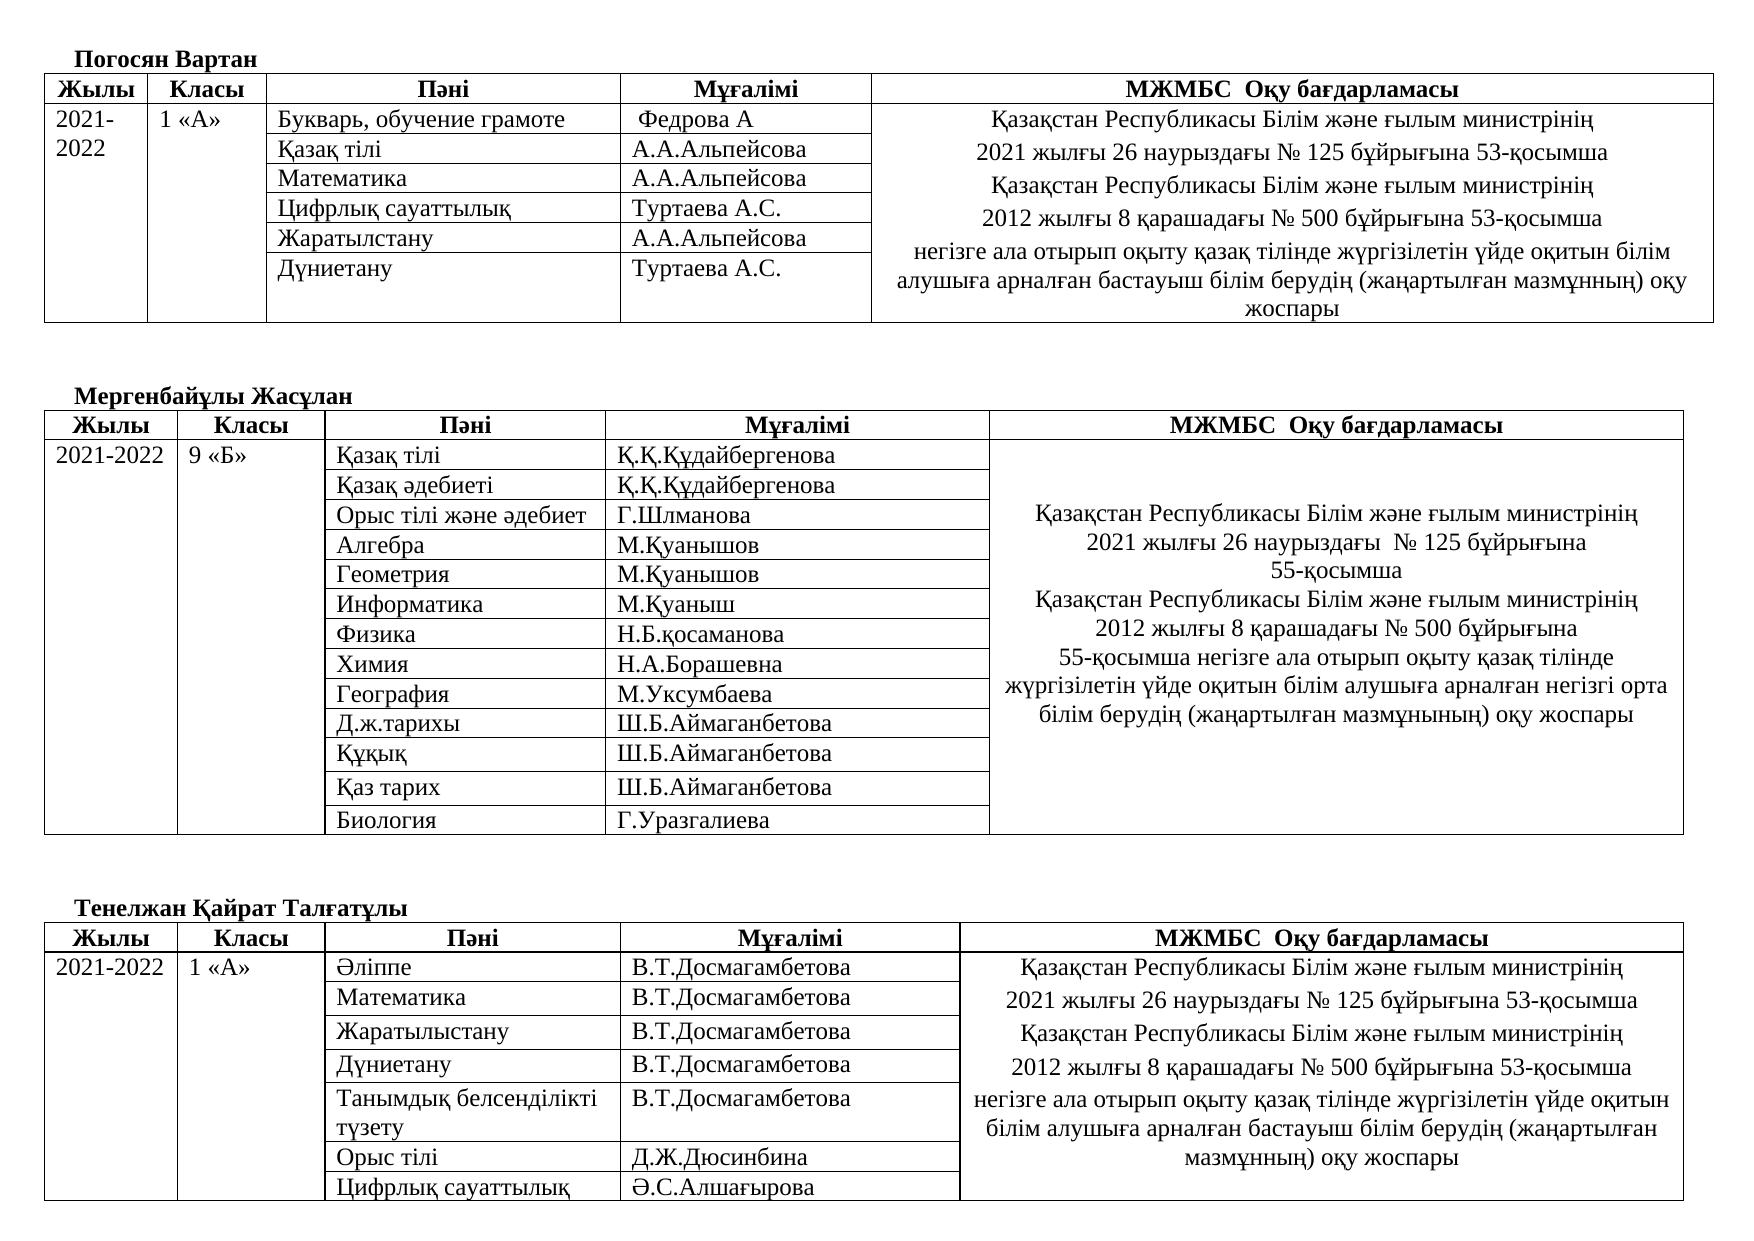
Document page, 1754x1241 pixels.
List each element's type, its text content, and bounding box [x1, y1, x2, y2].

table_cell Қазақ тілі [326, 440, 605, 469]
table_cell Н.Б.қосаманова [606, 619, 989, 648]
table_header Пәні [267, 74, 620, 103]
table_cell В.Т.Досмагамбетова [621, 1016, 959, 1048]
table_cell 2021-2022 [45, 953, 177, 1200]
table_cell Орыс тілі [326, 1142, 620, 1171]
table_cell Информатика [326, 589, 605, 618]
table_cell Қазақ тілі [267, 134, 620, 162]
table_cell А.А.Альпейсова [621, 164, 871, 192]
table_cell М.Уксумбаева [606, 679, 989, 707]
table_cell Химия [326, 649, 605, 678]
table_cell Физика [326, 619, 605, 648]
table_cell Ш.Б.Аймаганбетова [606, 772, 989, 804]
table_header Мұғалімі [621, 74, 871, 103]
table_cell 1 «А» [178, 953, 324, 1200]
table_cell Қаз тарих [326, 772, 605, 804]
table_cell Математика [326, 982, 620, 1015]
table_cell В.Т.Досмагамбетова [621, 1050, 959, 1082]
table_cell А.А.Альпейсова [621, 223, 871, 252]
table_header Жылы [45, 74, 147, 103]
table_cell М.Қуанышов [606, 560, 989, 588]
table_cell Д.Ж.Дюсинбина [621, 1142, 959, 1171]
table_cell Алгебра [326, 530, 605, 558]
table_header Жылы [45, 411, 177, 439]
table_cell Д.ж.тарихы [326, 709, 605, 737]
table_header МЖМБС Оқу бағдарламасы [872, 74, 1713, 103]
table_cell Ә.С.Алшағырова [621, 1172, 959, 1200]
table_cell Қ.Қ.Құдайбергенова [606, 440, 989, 469]
table_header Пәні [326, 411, 605, 439]
table_cell Цифрлық сауаттылық [326, 1172, 620, 1200]
table_header Класы [178, 411, 324, 439]
text Мергенбайұлы Жасұлан [74, 381, 1713, 409]
table_cell В.Т.Досмагамбетова [621, 953, 959, 981]
table_cell Г.Шлманова [606, 500, 989, 529]
table_cell Дүниетану [267, 253, 620, 322]
table_header Класы [148, 74, 266, 103]
table_cell Қ.Қ.Құдайбергенова [606, 470, 989, 499]
table_cell Геометрия [326, 560, 605, 588]
text Погосян Вартан [74, 44, 1713, 73]
table_cell Қазақстан Республикасы Білім және ғылым министрінің 2021 жылғы 26 наурыздағы № 125 бұйрығына 55-қосымша Қазақстан Республикасы Білім және ғылым министрінің 2012 жылғы 8 қарашадағы № 500 бұйрығына 55-қосымша негізге ала отырып оқыту қазақ тілінде жүргізілетін үйде оқитын білім алушыға арналған негізгі орта білім берудің (жаңартылған мазмұнының) оқу жоспары [990, 440, 1683, 834]
table_header МЖМБС Оқу бағдарламасы [990, 411, 1683, 439]
table_cell Г.Уразгалиева [606, 806, 989, 834]
table_cell Н.А.Борашевна [606, 649, 989, 678]
text Тенелжан Қайрат Талғатұлы [74, 893, 1713, 922]
table_header Жылы [45, 923, 177, 951]
table_header Класы [178, 923, 324, 951]
table_cell Қазақ әдебиеті [326, 470, 605, 499]
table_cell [872, 104, 1713, 322]
table_cell Танымдық белсенділікті түзету [326, 1083, 620, 1141]
table_cell 2021-2022 [45, 104, 147, 322]
table_cell Туртаева А.С. [621, 253, 871, 322]
table_cell В.Т.Досмагамбетова [621, 1083, 959, 1141]
table_cell Федрова А [621, 104, 871, 133]
table_cell 1 «А» [148, 104, 266, 322]
table_cell 2021-2022 [45, 440, 177, 834]
table_header МЖМБС Оқу бағдарламасы [961, 923, 1683, 951]
table_cell Туртаева А.С. [621, 193, 871, 222]
table_cell В.Т.Досмагамбетова [621, 982, 959, 1015]
table_cell 9 «Б» [178, 440, 324, 834]
table_cell Букварь, обучение грамоте [267, 104, 620, 133]
table_cell Жаратылыстану [326, 1016, 620, 1048]
table_cell Математика [267, 164, 620, 192]
table_cell Орыс тілі және әдебиет [326, 500, 605, 529]
table_cell М.Қуанышов [606, 530, 989, 558]
table_cell Цифрлық сауаттылық [267, 193, 620, 222]
table_cell География [326, 679, 605, 707]
table_cell Ш.Б.Аймаганбетова [606, 709, 989, 737]
table_cell Жаратылстану [267, 223, 620, 252]
table_cell Құқық [326, 738, 605, 771]
table_cell Ш.Б.Аймаганбетова [606, 738, 989, 771]
table_cell А.А.Альпейсова [621, 134, 871, 162]
table_header Пәні [326, 923, 620, 951]
table_header Мұғалімі [606, 411, 989, 439]
table_header Мұғалімі [621, 923, 959, 951]
table_cell Биология [326, 806, 605, 834]
table_cell Дүниетану [326, 1050, 620, 1082]
table_cell М.Қуаныш [606, 589, 989, 618]
table_cell Әліппе [326, 953, 620, 981]
